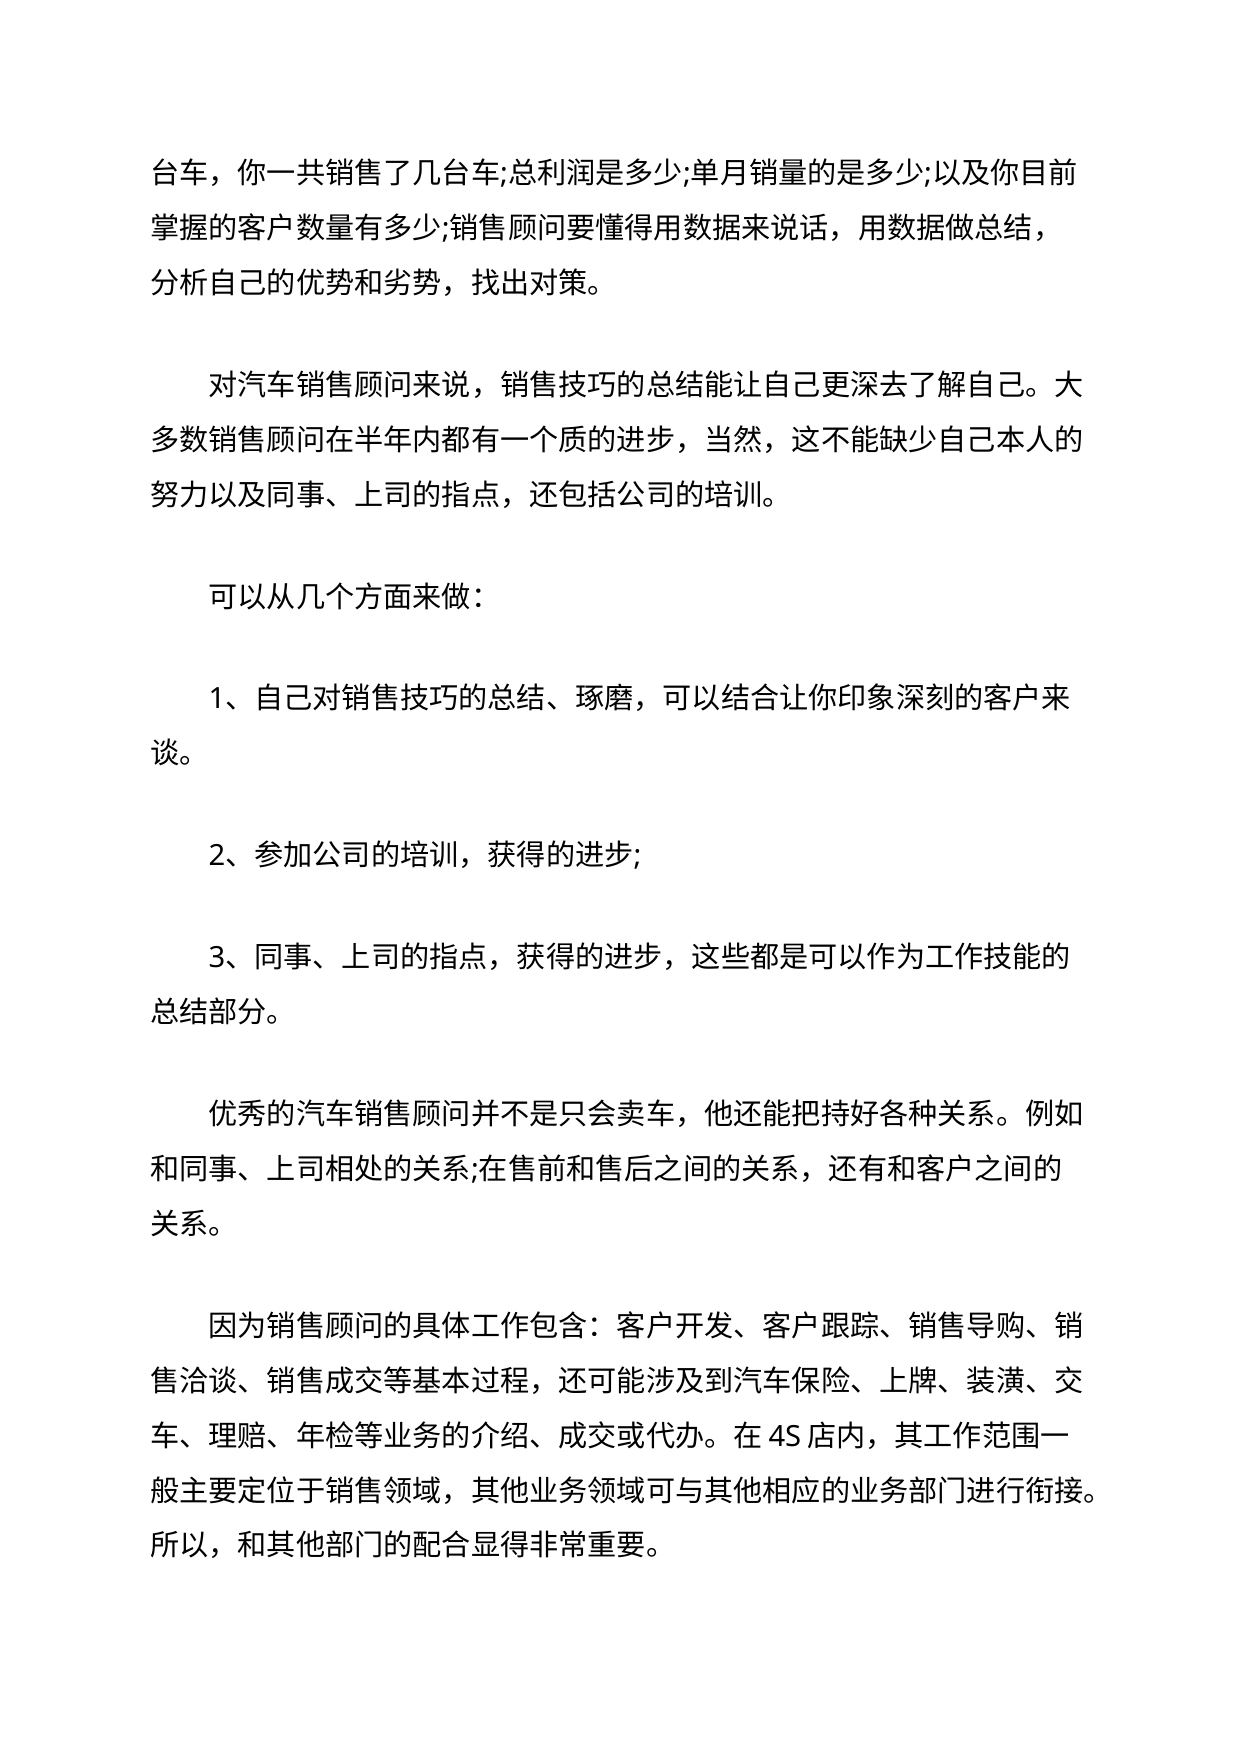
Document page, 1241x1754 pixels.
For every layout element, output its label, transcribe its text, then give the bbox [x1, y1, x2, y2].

text 优秀的汽车销售顾问并不是只会卖车，他还能把持好各种关系。例如和同事、上司相处的关系;在售前和售后之间的关系，还有和客户之间的关系。 [150, 1091, 1090, 1243]
text 对汽车销售顾问来说，销售技巧的总结能让自己更深去了解自己。大多数销售顾问在半年内都有一个质的进步，当然，这不能缺少自己本人的努力以及同事、上司的指点，还包括公司的培训。 [150, 362, 1090, 514]
text 3、同事、上司的指点，获得的进步，这些都是可以作为工作技能的总结部分。 [150, 934, 1090, 1031]
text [150, 150, 1090, 302]
text 1、自己对销售技巧的总结、琢磨，可以结合让你印象深刻的客户来谈。 [150, 675, 1090, 772]
text 可以从几个方面来做： [150, 573, 1090, 616]
text 2、参加公司的培训，获得的进步; [150, 832, 1090, 874]
text 因为销售顾问的具体工作包含：客户开发、客户跟踪、销售导购、销售洽谈、销售成交等基本过程，还可能涉及到汽车保险、上牌、装潢、交车、理赔、年检等业务的介绍、成交或代办。在4S店内，其工作范围一般主要定位于销售领域，其他业务领域可与其他相应的业务部门进行衔接。所以，和其他部门的配合显得非常重要。 [150, 1302, 1090, 1564]
